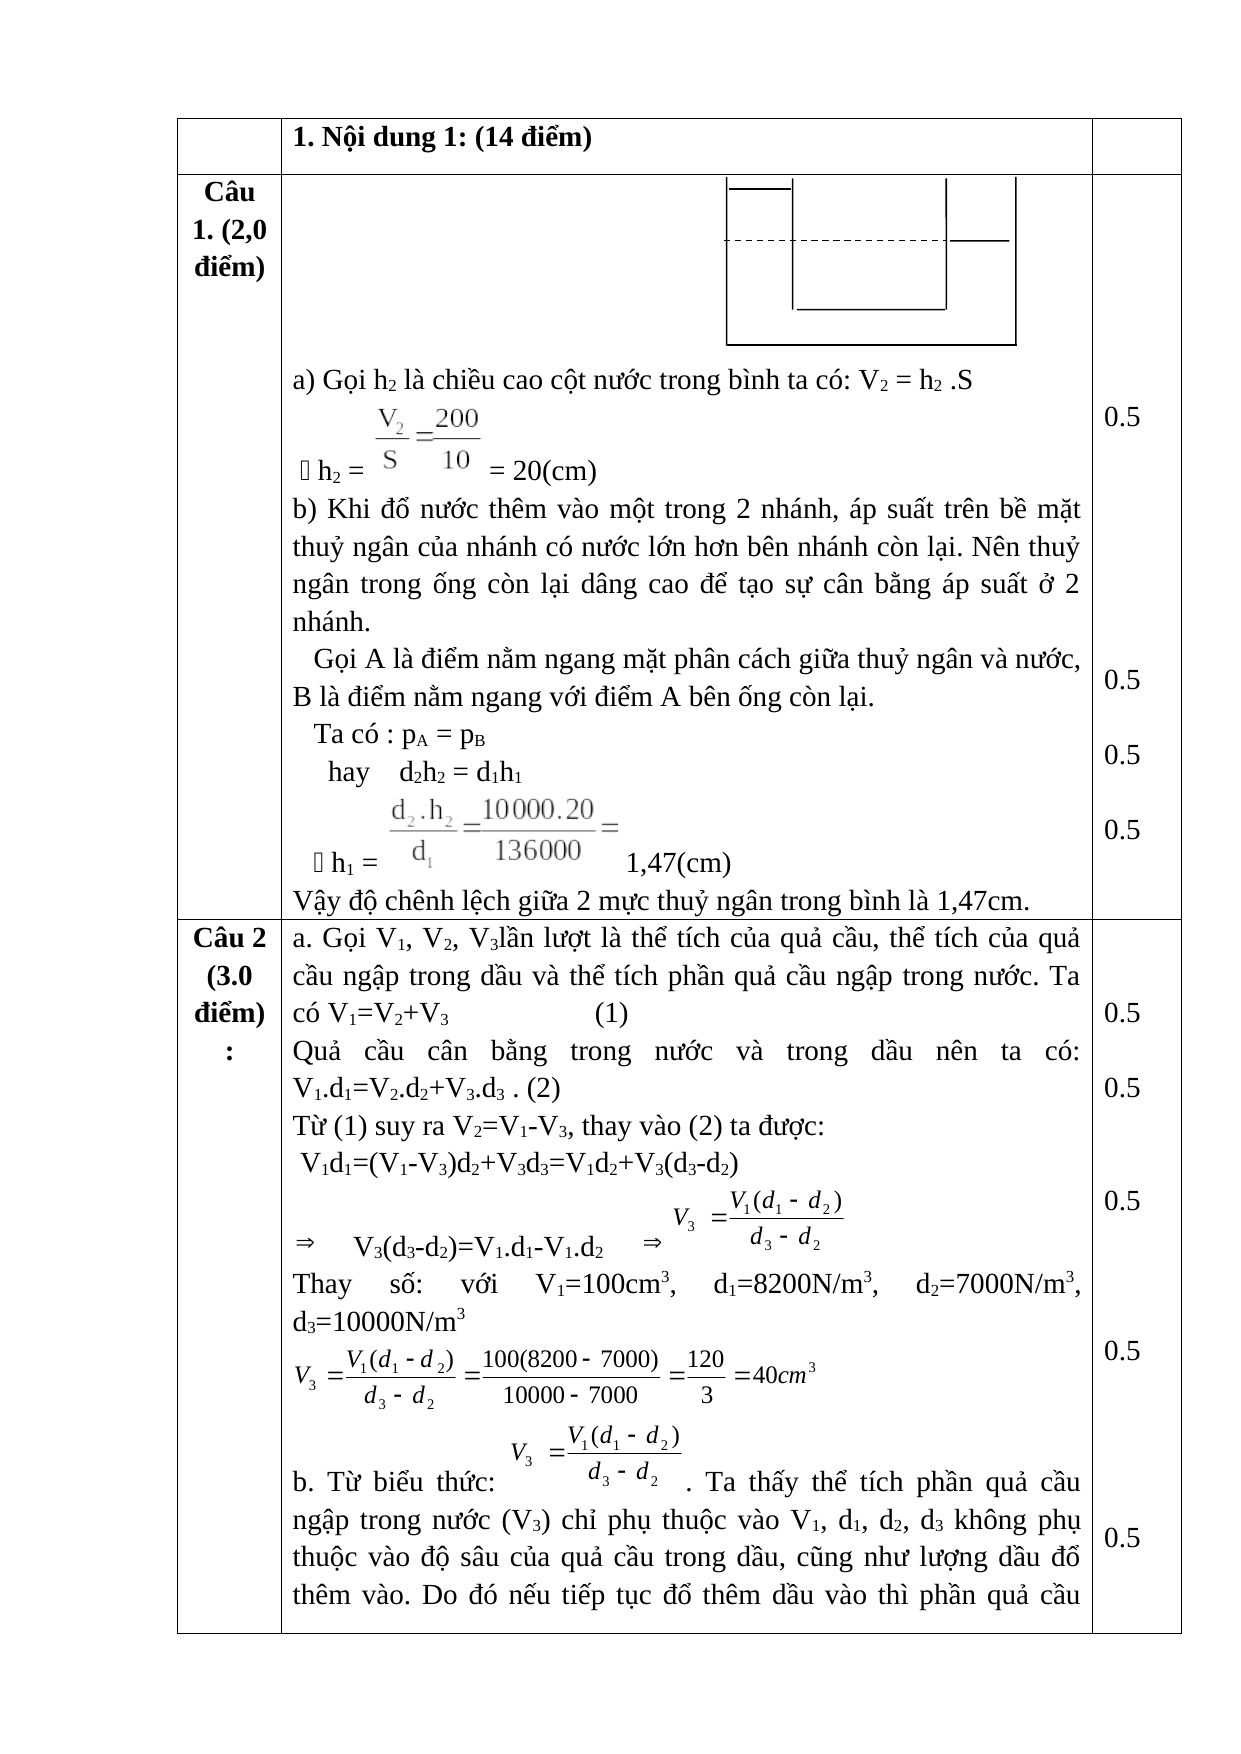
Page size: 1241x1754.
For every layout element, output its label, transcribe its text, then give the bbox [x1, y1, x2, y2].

table_cell [178, 119, 281, 173]
table_cell 0.5 0.5 0.5 0.5 [1093, 175, 1181, 919]
table_cell 1. Nội dung 1: (14 điểm) [282, 119, 1092, 173]
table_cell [1093, 920, 1181, 1633]
table_cell Câu 1. (2,0 điểm) [178, 175, 281, 919]
table_cell [1093, 119, 1181, 173]
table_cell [282, 920, 1092, 1633]
table_cell a) Gọi h2 là chiều cao cột nước trong bình ta có: V2 = h2 .S h2 = = 20(cm) b) Khi đổ nước thêm vào một trong 2 nhánh, áp suất trên bề mặt thuỷ ngân của nhánh có nước lớn hơn bên nhánh còn lại. Nên thuỷ ngân trong ống còn lại dâng cao để tạo sự cân bằng áp suất ở 2 nhánh. Gọi A là điểm nằm ngang mặt phân cách giữa thuỷ ngân và nước, B là điểm nằm ngang với điểm A bên ống còn lại. Ta có : pA = pB hay d2h2 = d1h1 h1 = 1,47(cm) Vậy độ chênh lệch giữa 2 mực thuỷ ngân trong bình là 1,47cm. [282, 175, 1092, 919]
table_cell Câu 2 (3.0 điểm): [178, 920, 281, 1633]
